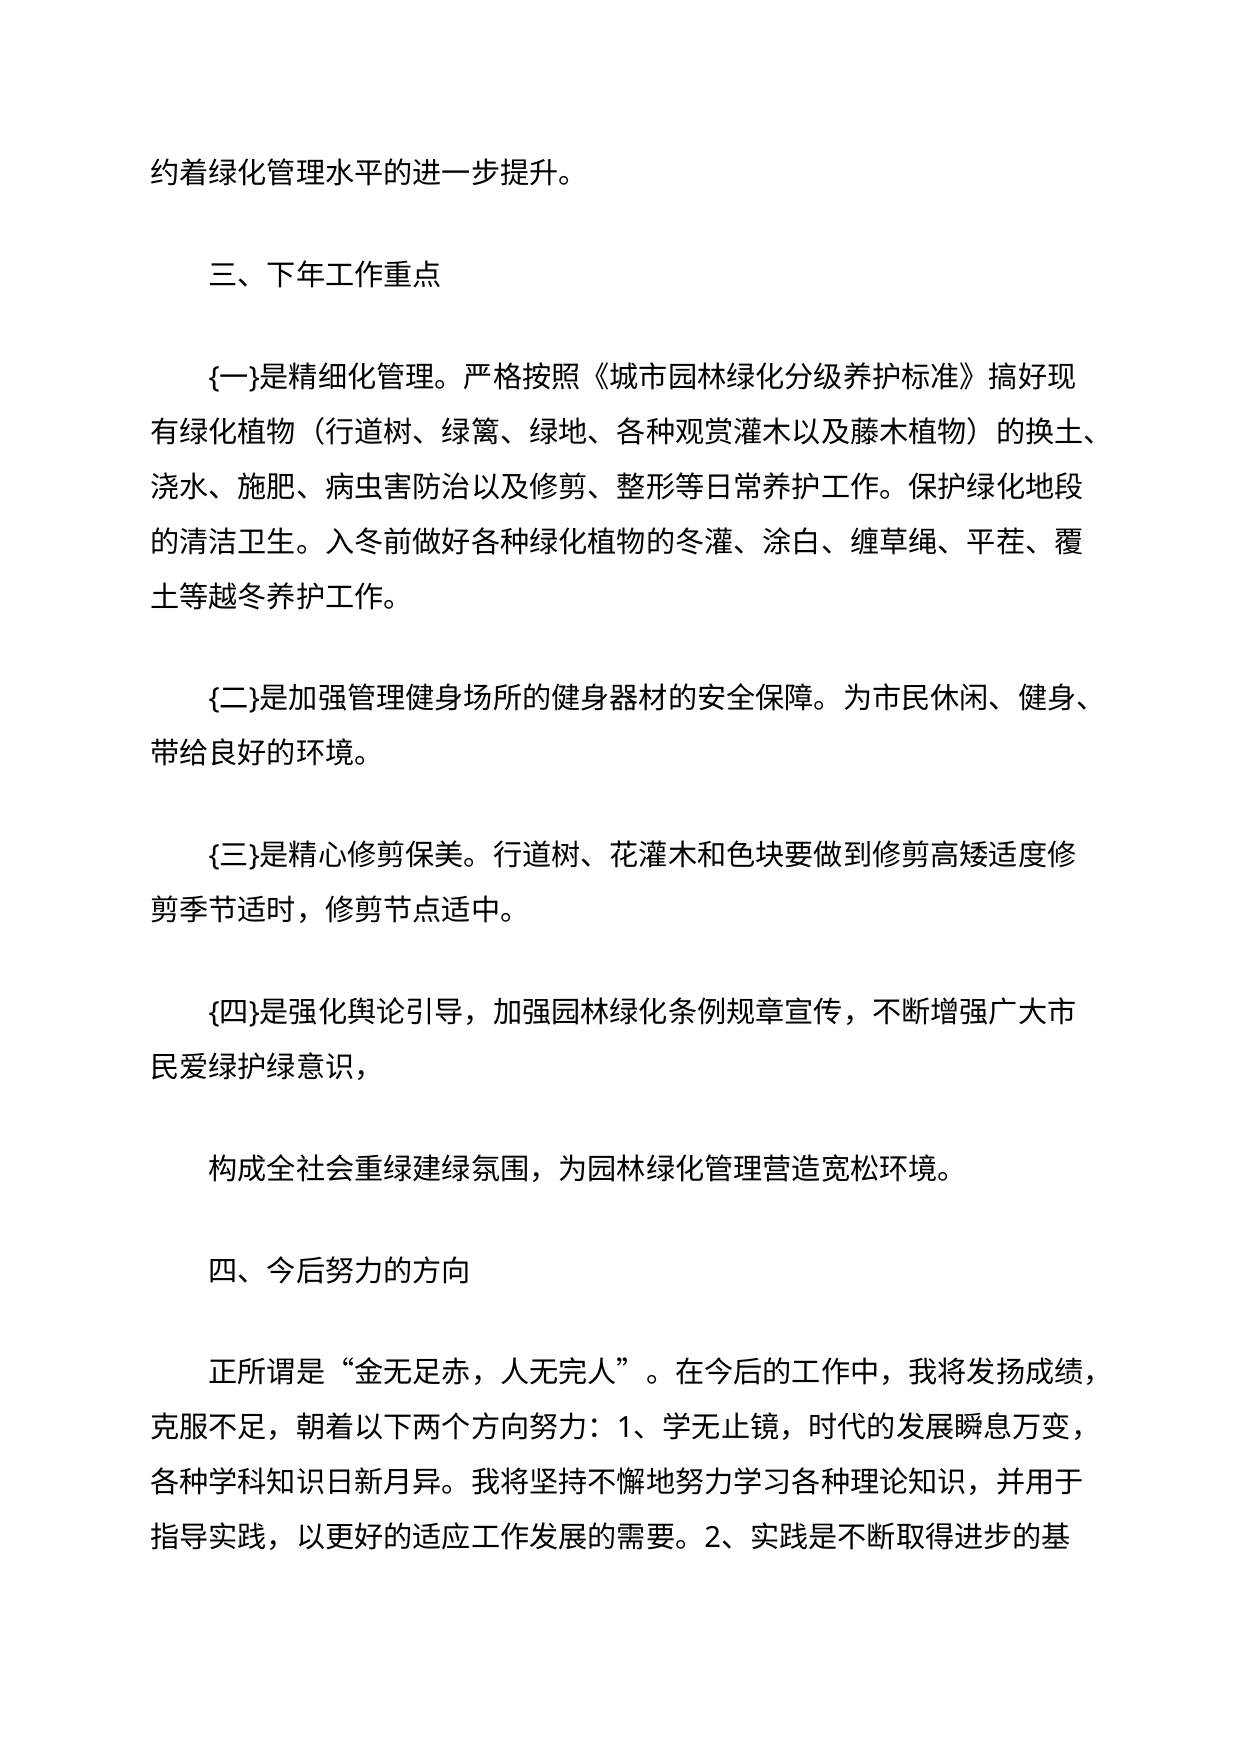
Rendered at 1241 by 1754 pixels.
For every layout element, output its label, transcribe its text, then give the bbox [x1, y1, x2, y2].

text 三、下年工作重点 [150, 252, 1090, 294]
text {三}是精心修剪保美。行道树、花灌木和色块要做到修剪高矮适度修剪季节适时，修剪节点适中。 [150, 832, 1090, 929]
text 四、今后努力的方向 [150, 1247, 1090, 1289]
text 构成全社会重绿建绿氛围，为园林绿化管理营造宽松环境。 [150, 1145, 1090, 1188]
text {二}是加强管理健身场所的健身器材的安全保障。为市民休闲、健身、带给良好的环境。 [150, 675, 1090, 772]
text {四}是强化舆论引导，加强园林绿化条例规章宣传，不断增强广大市民爱绿护绿意识， [150, 988, 1090, 1086]
text {一}是精细化管理。严格按照《城市园林绿化分级养护标准》搞好现有绿化植物（行道树、绿篱、绿地、各种观赏灌木以及藤木植物）的换土、浇水、施肥、病虫害防治以及修剪、整形等日常养护工作。保护绿化地段的清洁卫生。入冬前做好各种绿化植物的冬灌、涂白、缠草绳、平茬、覆土等越冬养护工作。 [150, 353, 1090, 616]
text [150, 1349, 1090, 1556]
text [150, 150, 1090, 192]
